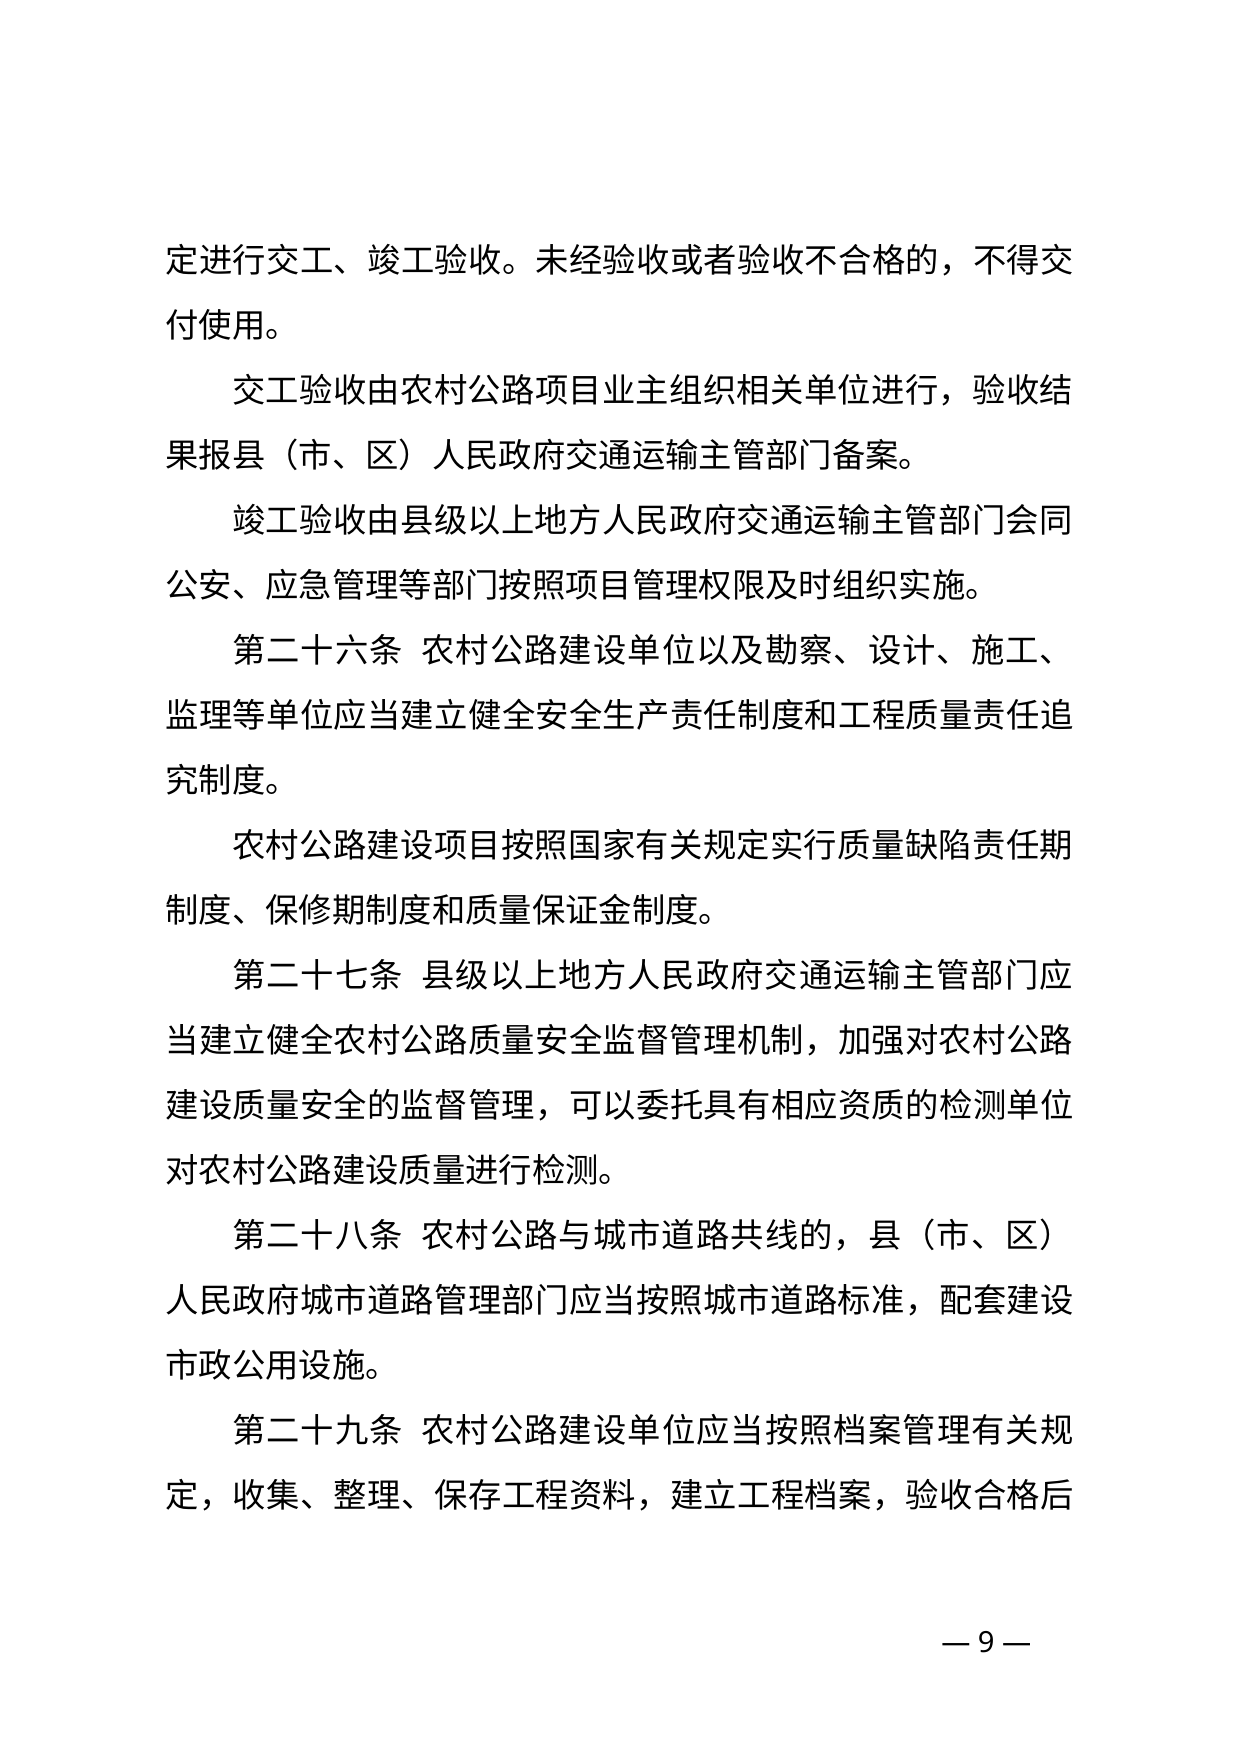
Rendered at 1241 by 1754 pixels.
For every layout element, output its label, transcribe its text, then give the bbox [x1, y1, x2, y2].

text 竣工验收由县级以上地方人民政府交通运输主管部门会同公安、应急管理等部门按照项目管理权限及时组织实施。 [165, 486, 1075, 616]
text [165, 226, 1075, 356]
text 农村公路建设项目按照国家有关规定实行质量缺陷责任期制度、保修期制度和质量保证金制度。 [165, 811, 1075, 941]
text 第二十八条 农村公路与城市道路共线的，县（市、区）人民政府城市道路管理部门应当按照城市道路标准，配套建设市政公用设施。 [165, 1201, 1075, 1396]
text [165, 1396, 1075, 1526]
text 第二十七条 县级以上地方人民政府交通运输主管部门应当建立健全农村公路质量安全监督管理机制，加强对农村公路建设质量安全的监督管理，可以委托具有相应资质的检测单位对农村公路建设质量进行检测。 [165, 941, 1075, 1201]
text 交工验收由农村公路项目业主组织相关单位进行，验收结果报县（市、区）人民政府交通运输主管部门备案。 [165, 356, 1075, 486]
text 第二十六条 农村公路建设单位以及勘察、设计、施工、监理等单位应当建立健全安全生产责任制度和工程质量责任追究制度。 [165, 616, 1075, 811]
